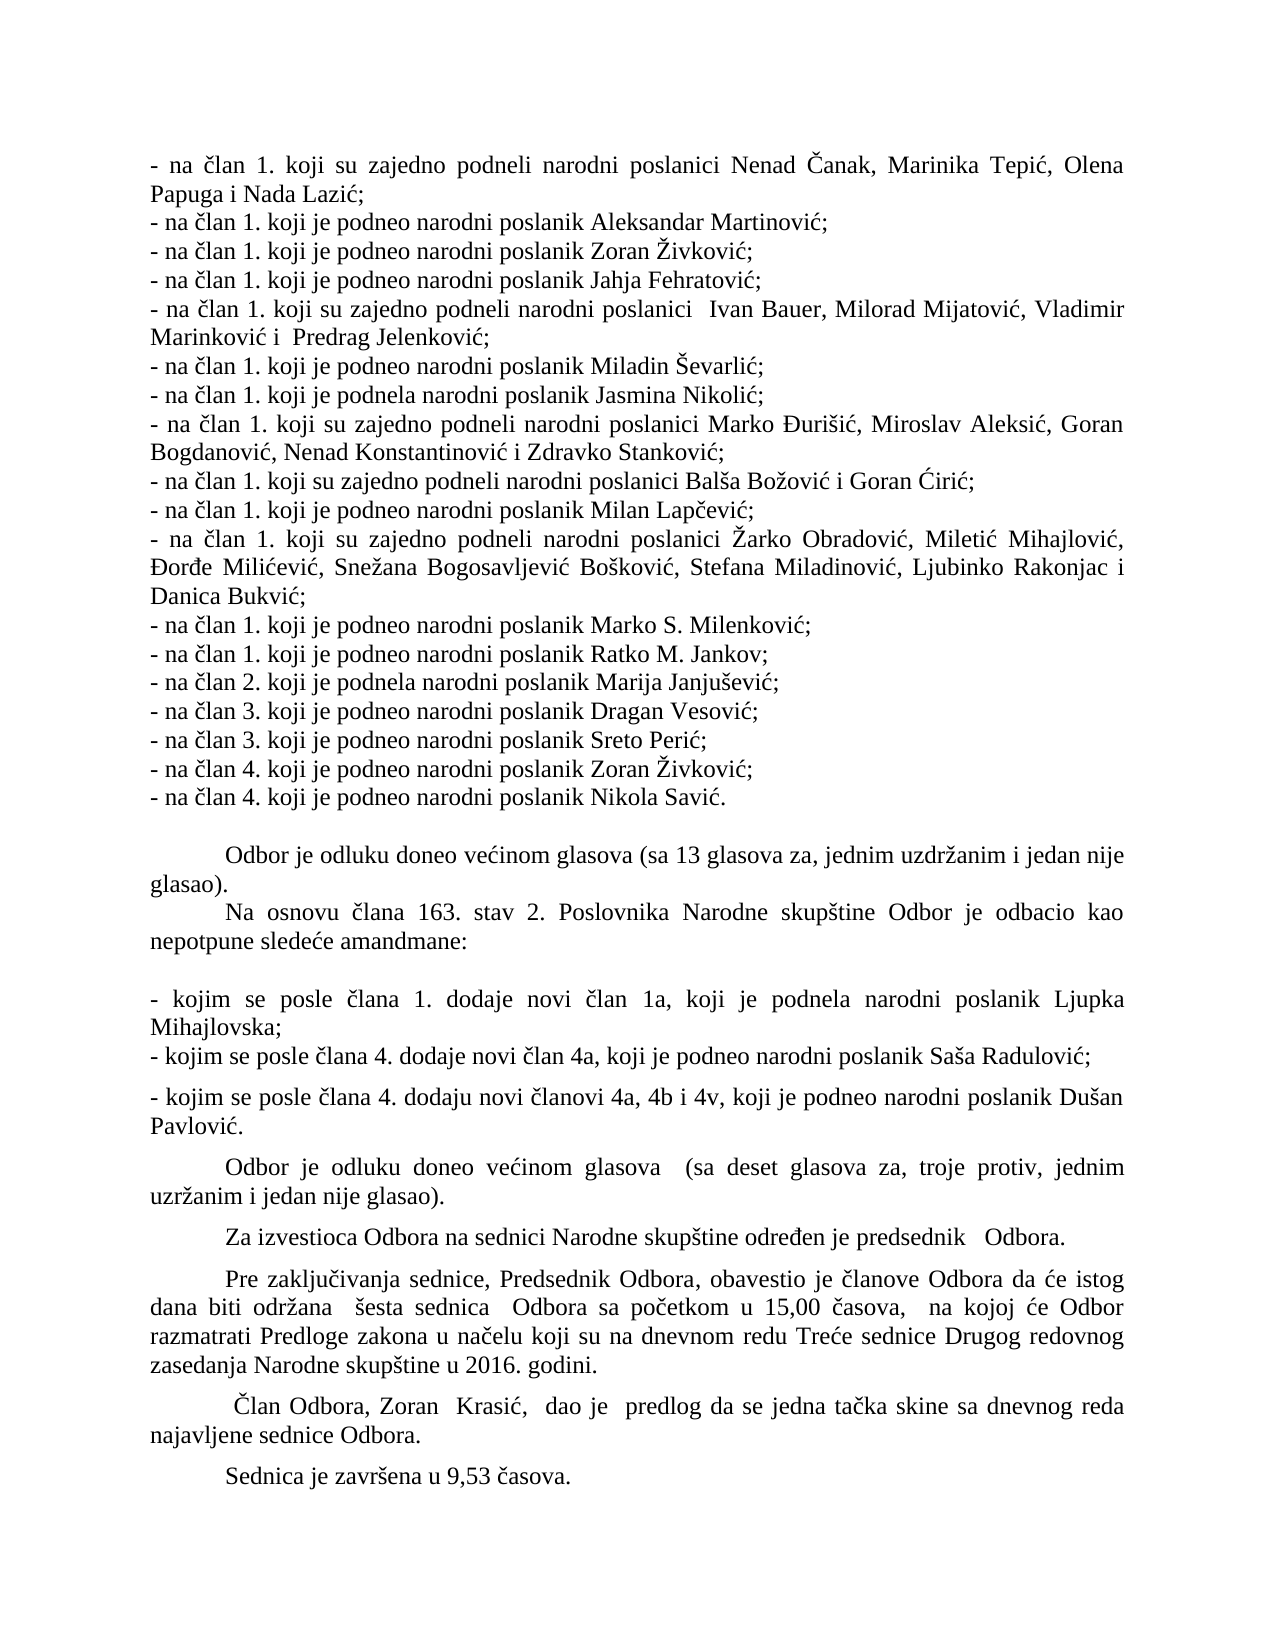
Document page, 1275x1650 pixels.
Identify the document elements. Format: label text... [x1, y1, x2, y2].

text - na član 1. koji su zajedno podneli narodni poslanici Žarko Obradović, Miletić Mihajlović, Đorđe Milićević, Snežana Bogosavljević Bošković, Stefana Miladinović, Ljubinko Rakonjac i Danica Bukvić; [150, 524, 1125, 610]
text - na član 4. koji je podneo narodni poslanik Zoran Živković; [150, 754, 1125, 782]
text - na član 4. koji je podneo narodni poslanik Nikola Savić. [150, 782, 1125, 811]
text - na član 1. koji je podneo narodni poslanik Marko S. Milenković; [150, 610, 1125, 639]
text - na član 1. koji su zajedno podneli narodni poslanici Nenad Čanak, Marinika Tepić, Olena Papuga i Nada Lazić; [150, 150, 1125, 207]
text Pre zaključivanja sednice, Predsednik Odbora, obavestio je članove Odbora da će istog dana biti održana šesta sednica Odbora sa početkom u 15,00 časova, na kojoj će Odbor razmatrati Predloge zakona u načelu koji su na dnevnom redu Treće sednice Drugog redovnog zasedanja Narodne skupštine u 2016. godini. [150, 1264, 1125, 1379]
text - na član 3. koji je podneo narodni poslanik Dragan Vesović; [150, 696, 1125, 725]
text Odbor je odluku doneo većinom glasova (sa 13 glasova za, jednim uzdržanim i jedan nije glasao). [150, 840, 1125, 897]
text - na član 1. koji je podneo narodni poslanik Miladin Ševarlić; [150, 351, 1125, 380]
text Za izvestioca Odbora na sednici Narodne skupštine određen je predsednik Odbora. [150, 1222, 1125, 1251]
text - na član 1. koji je podneo narodni poslanik Zoran Živković; [150, 236, 1125, 265]
text - na član 1. koji su zajedno podneli narodni poslanici Ivan Bauer, Milorad Mijatović, Vladimir Marinković i Predrag Jelenković; [150, 294, 1125, 351]
text - na član 1. koji je podneo narodni poslanik Aleksandar Martinović; [150, 207, 1125, 236]
text - na član 1. koji je podneo narodni poslanik Milan Lapčević; [150, 495, 1125, 524]
text - na član 1. koji je podneo narodni poslanik Jahja Fehratović; [150, 265, 1125, 294]
text Odbor je odluku doneo većinom glasova (sa deset glasova za, troje protiv, jednim uzržanim i jedan nije glasao). [150, 1152, 1125, 1210]
text Sednica je završena u 9,53 časova. [150, 1461, 1125, 1490]
text - na član 1. koji je podnela narodni poslanik Jasmina Nikolić; [150, 380, 1125, 409]
text - na član 1. koji su zajedno podneli narodni poslanici Marko Đurišić, Miroslav Aleksić, Goran Bogdanović, Nenad Konstantinović i Zdravko Stanković; [150, 409, 1125, 466]
text - kojim se posle člana 4. dodaje novi član 4a, koji je podneo narodni poslanik Saša Radulović; [150, 1041, 1125, 1070]
text - na član 1. koji su zajedno podneli narodni poslanici Balša Božović i Goran Ćirić; [150, 466, 1125, 495]
text Na osnovu člana 163. stav 2. Poslovnika Narodne skupštine Odbor je odbacio kao nepotpune sledeće amandmane: [150, 897, 1125, 955]
text Član Odbora, Zoran Krasić, dao je predlog da se jedna tačka skine sa dnevnog reda najavljene sednice Odbora. [150, 1391, 1125, 1449]
text - kojim se posle člana 4. dodaju novi članovi 4a, 4b i 4v, koji je podneo narodni poslanik Dušan Pavlović. [150, 1082, 1125, 1140]
text - na član 3. koji je podneo narodni poslanik Sreto Perić; [150, 725, 1125, 754]
text - na član 1. koji je podneo narodni poslanik Ratko M. Jankov; [150, 639, 1125, 667]
text - kojim se posle člana 1. dodaje novi član 1a, koji je podnela narodni poslanik Ljupka Mihajlovska; [150, 984, 1125, 1041]
text - na član 2. koji je podnela narodni poslanik Marija Janjušević; [150, 667, 1125, 696]
